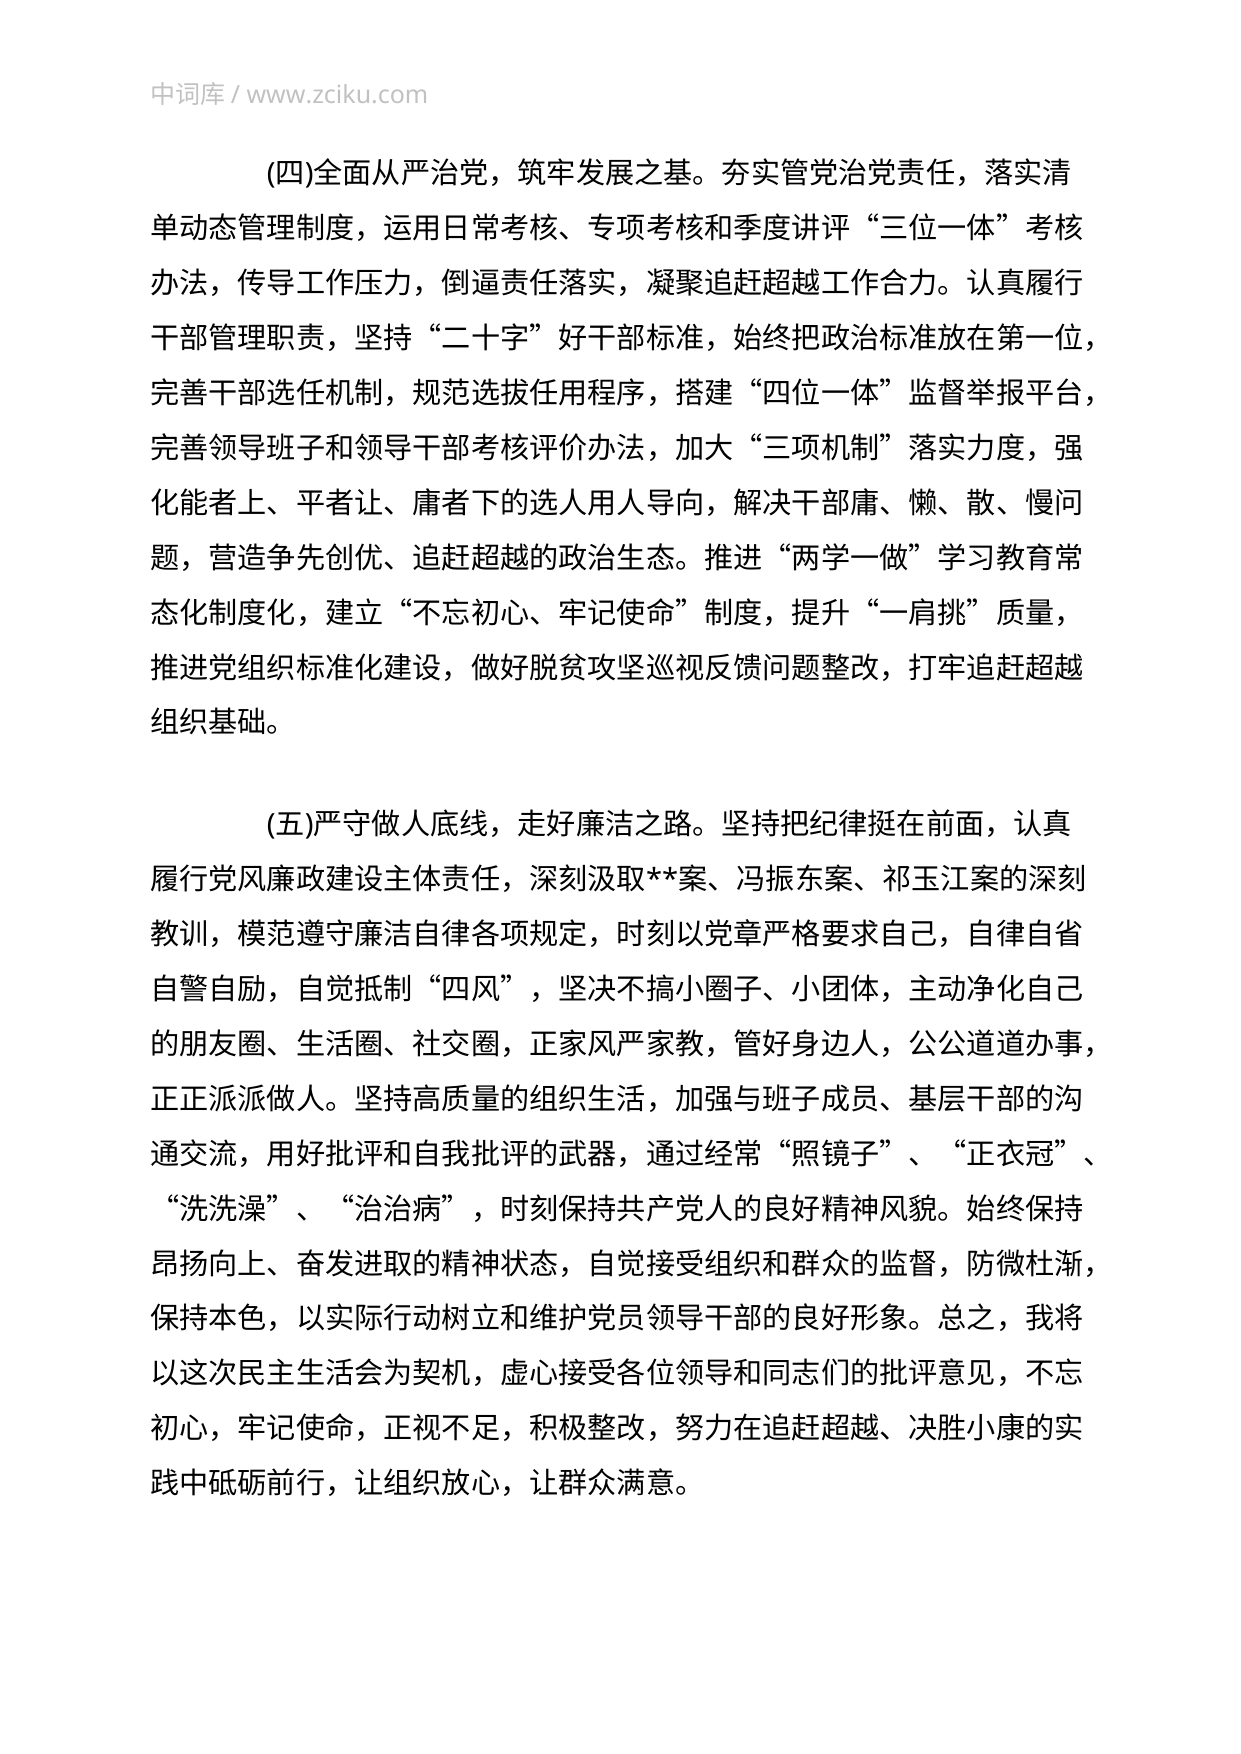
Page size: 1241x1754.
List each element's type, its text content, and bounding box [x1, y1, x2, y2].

text (四)全面从严治党，筑牢发展之基。夯实管党治党责任，落实清单动态管理制度，运用日常考核、专项考核和季度讲评“三位一体”考核办法，传导工作压力，倒逼责任落实，凝聚追赶超越工作合力。认真履行干部管理职责，坚持“二十字”好干部标准，始终把政治标准放在第一位，完善干部选任机制，规范选拔任用程序，搭建“四位一体”监督举报平台，完善领导班子和领导干部考核评价办法，加大“三项机制”落实力度，强化能者上、平者让、庸者下的选人用人导向，解决干部庸、懒、散、慢问题，营造争先创优、追赶超越的政治生态。推进“两学一做”学习教育常态化制度化，建立“不忘初心、牢记使命”制度，提升“一肩挑”质量，推进党组织标准化建设，做好脱贫攻坚巡视反馈问题整改，打牢追赶超越组织基础。 [150, 150, 1090, 741]
text (五)严守做人底线，走好廉洁之路。坚持把纪律挺在前面，认真履行党风廉政建设主体责任，深刻汲取**案、冯振东案、祁玉江案的深刻教训，模范遵守廉洁自律各项规定，时刻以党章严格要求自己，自律自省自警自励，自觉抵制“四风”，坚决不搞小圈子、小团体，主动净化自己的朋友圈、生活圈、社交圈，正家风严家教，管好身边人，公公道道办事，正正派派做人。坚持高质量的组织生活，加强与班子成员、基层干部的沟通交流，用好批评和自我批评的武器，通过经常“照镜子”、“正衣冠”、“洗洗澡”、“治治病”，时刻保持共产党人的良好精神风貌。始终保持昂扬向上、奋发进取的精神状态，自觉接受组织和群众的监督，防微杜渐，保持本色，以实际行动树立和维护党员领导干部的良好形象。总之，我将以这次民主生活会为契机，虚心接受各位领导和同志们的批评意见，不忘初心，牢记使命，正视不足，积极整改，努力在追赶超越、决胜小康的实践中砥砺前行，让组织放心，让群众满意。 [150, 801, 1090, 1502]
